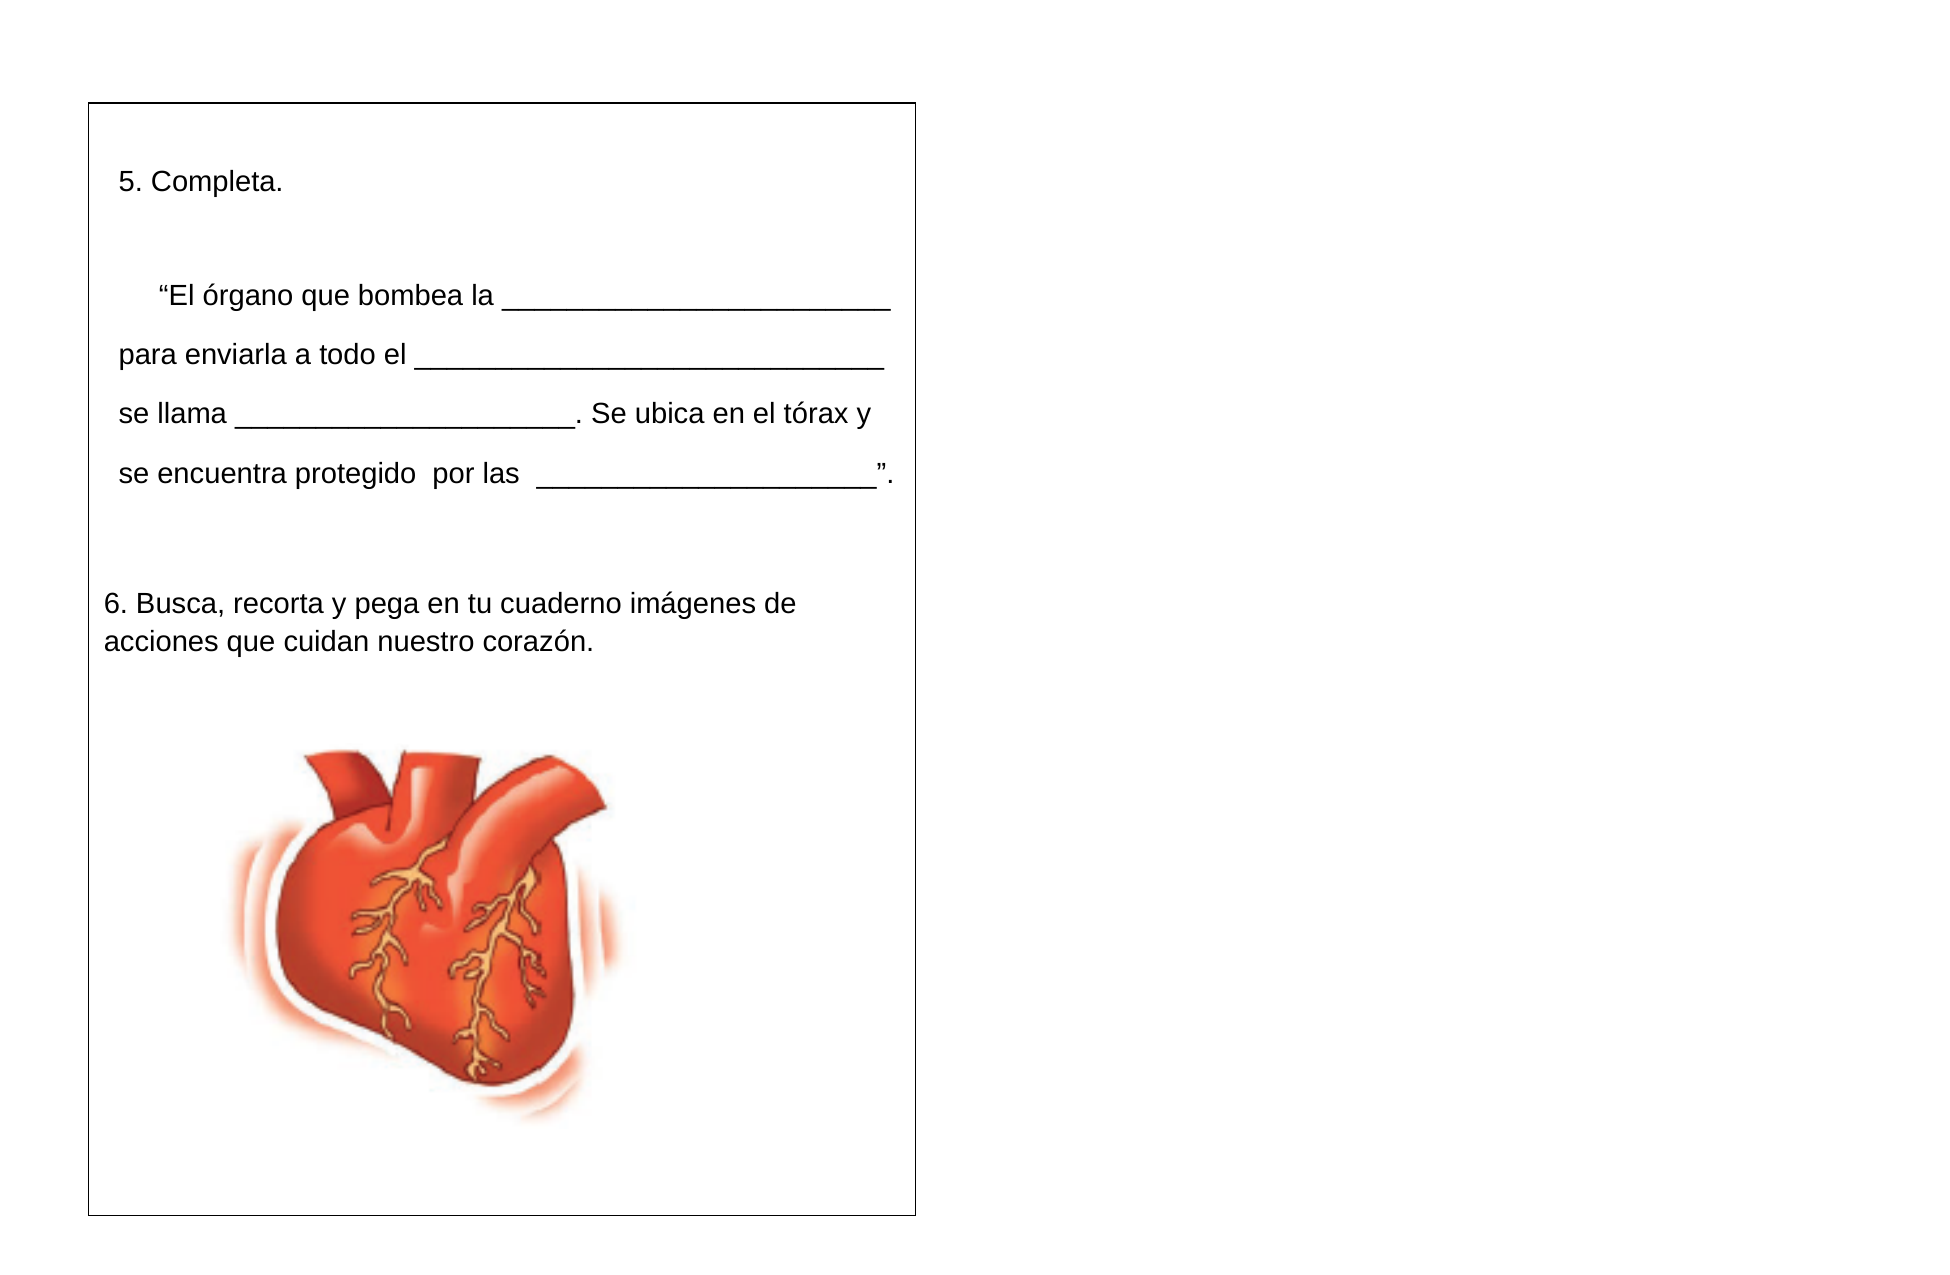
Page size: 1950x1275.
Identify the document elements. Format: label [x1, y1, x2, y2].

picture [219, 743, 691, 1129]
